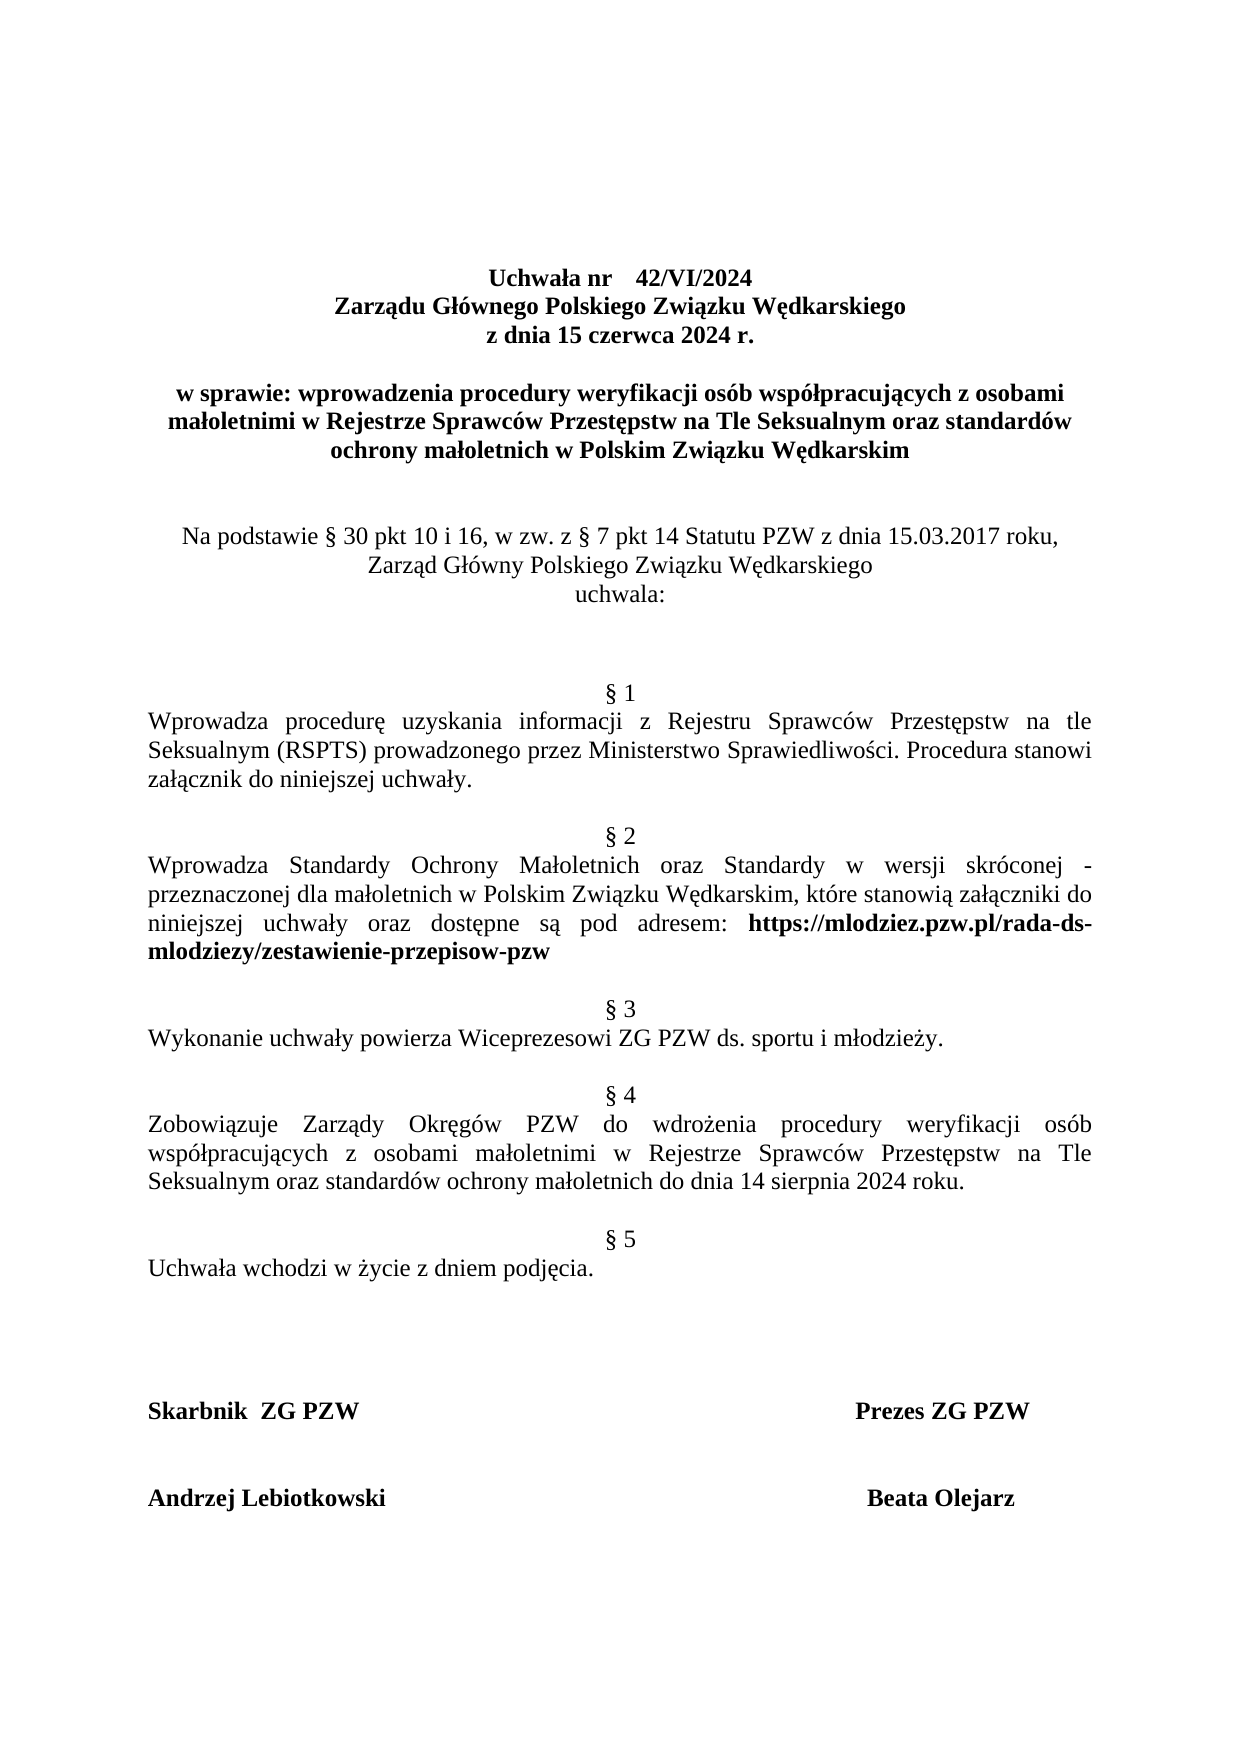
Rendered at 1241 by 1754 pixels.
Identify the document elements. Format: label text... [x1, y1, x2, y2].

text Uchwała wchodzi w życie z dniem podjęcia. [148, 1253, 1093, 1281]
text Uchwała nr 42/VI/2024 [148, 263, 1093, 291]
text z dnia 15 czerwca 2024 r. [148, 320, 1093, 349]
text w sprawie: wprowadzenia procedury weryfikacji osób współpracujących z osobami małoletnimi w Rejestrze Sprawców Przestępstw na Tle Seksualnym oraz standardów ochrony małoletnich w Polskim Związku Wędkarskim [148, 378, 1093, 464]
text § 5 [148, 1224, 1093, 1253]
text uchwala: [148, 579, 1093, 608]
text Zobowiązuje Zarządy Okręgów PZW do wdrożenia procedury weryfikacji osób współpracujących z osobami małoletnimi w Rejestrze Sprawców Przestępstw na Tle Seksualnym oraz standardów ochrony małoletnich do dnia 14 sierpnia 2024 roku. [148, 1109, 1093, 1195]
text Wykonanie uchwały powierza Wiceprezesowi ZG PZW ds. sportu i młodzieży. [148, 1023, 1093, 1051]
text § 2 [148, 821, 1093, 850]
text Zarządu Głównego Polskiego Związku Wędkarskiego [148, 291, 1093, 320]
text Wprowadza Standardy Ochrony Małoletnich oraz Standardy w wersji skróconej -przeznaczonej dla małoletnich w Polskim Związku Wędkarskim, które stanowią załączniki do niniejszej uchwały oraz dostępne są pod adresem: https://mlodziez.pzw.pl/rada-ds-mlodziezy/zestawienie-przepisow-pzw [148, 850, 1093, 965]
text Andrzej Lebiotkowski Beata Olejarz [148, 1483, 1093, 1511]
text Skarbnik ZG PZW Prezes ZG PZW [148, 1396, 1093, 1425]
text Na podstawie § 30 pkt 10 i 16, w zw. z § 7 pkt 14 Statutu PZW z dnia 15.03.2017 roku, Zarząd Główny Polskiego Związku Wędkarskiego [148, 521, 1093, 579]
text § 1 [148, 678, 1093, 706]
text § 4 [148, 1080, 1093, 1109]
text Wprowadza procedurę uzyskania informacji z Rejestru Sprawców Przestępstw na tle Seksualnym (RSPTS) prowadzonego przez Ministerstwo Sprawiedliwości. Procedura stanowi załącznik do niniejszej uchwały. [148, 706, 1093, 793]
text § 3 [148, 994, 1093, 1023]
